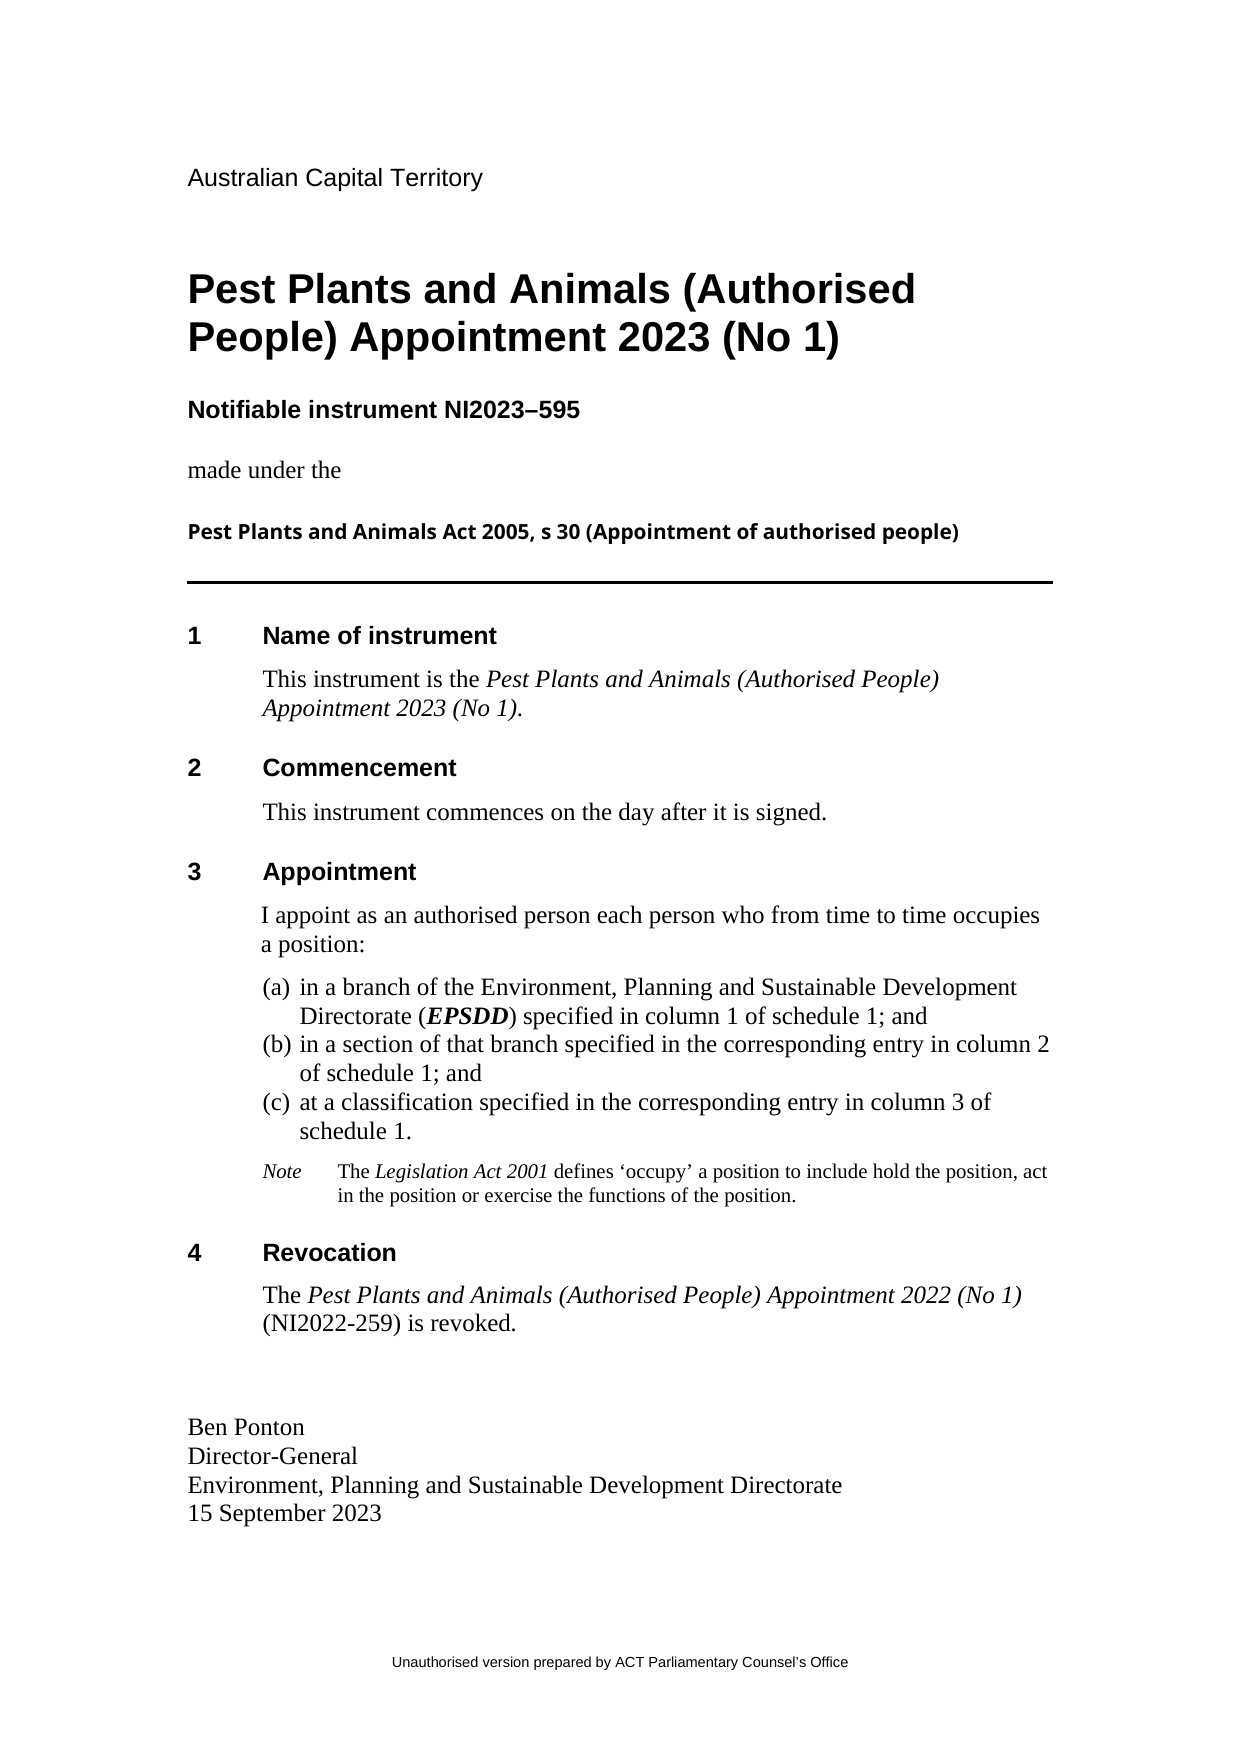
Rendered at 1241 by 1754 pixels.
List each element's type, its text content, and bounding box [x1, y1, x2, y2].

subtitle Commencement [187, 753, 1053, 782]
list at a classification specified in the corresponding entry in column 3 of schedule 1. [262, 1087, 1053, 1144]
text This instrument commences on the day after it is signed. [262, 797, 1053, 825]
subtitle Appointment [187, 857, 1053, 885]
subtitle Notifiable instrument NI2023–595 [187, 395, 1053, 424]
text I appoint as an authorised person each person who from time to time occupies a position: [261, 900, 1053, 957]
text 15 September 2023 [187, 1498, 1053, 1556]
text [187, 1470, 1053, 1498]
text Australian Capital Territory [187, 162, 1053, 191]
subtitle Pest Plants and Animals (Authorised People) Appointment 2023 (No 1) [187, 264, 1053, 360]
text Pest Plants and Animals Act 2005, s 30 (Appointment of authorised people) [187, 517, 1053, 546]
list in a branch of the Environment, Planning and Sustainable Development Directorate (EPSDD) specified in column 1 of schedule 1; and [262, 972, 1053, 1029]
text made under the [187, 455, 1053, 484]
subtitle Revocation [187, 1238, 1053, 1267]
text Ben Ponton [187, 1412, 1053, 1441]
text This instrument is the Pest Plants and Animals (Authorised People) Appointment 2023 (No 1). [262, 664, 1053, 722]
text The Pest Plants and Animals (Authorised People) Appointment 2022 (No 1) (NI2022-259) is revoked. [262, 1280, 1053, 1337]
list in a section of that branch specified in the corresponding entry in column 2 of schedule 1; and [262, 1029, 1053, 1087]
subtitle Name of instrument [187, 621, 1053, 650]
text Director-General [187, 1441, 1053, 1470]
text Note The Legislation Act 2001 defines ‘occupy’ a position to include hold the position, act in the position or exercise the functions of the position. [262, 1159, 1053, 1207]
